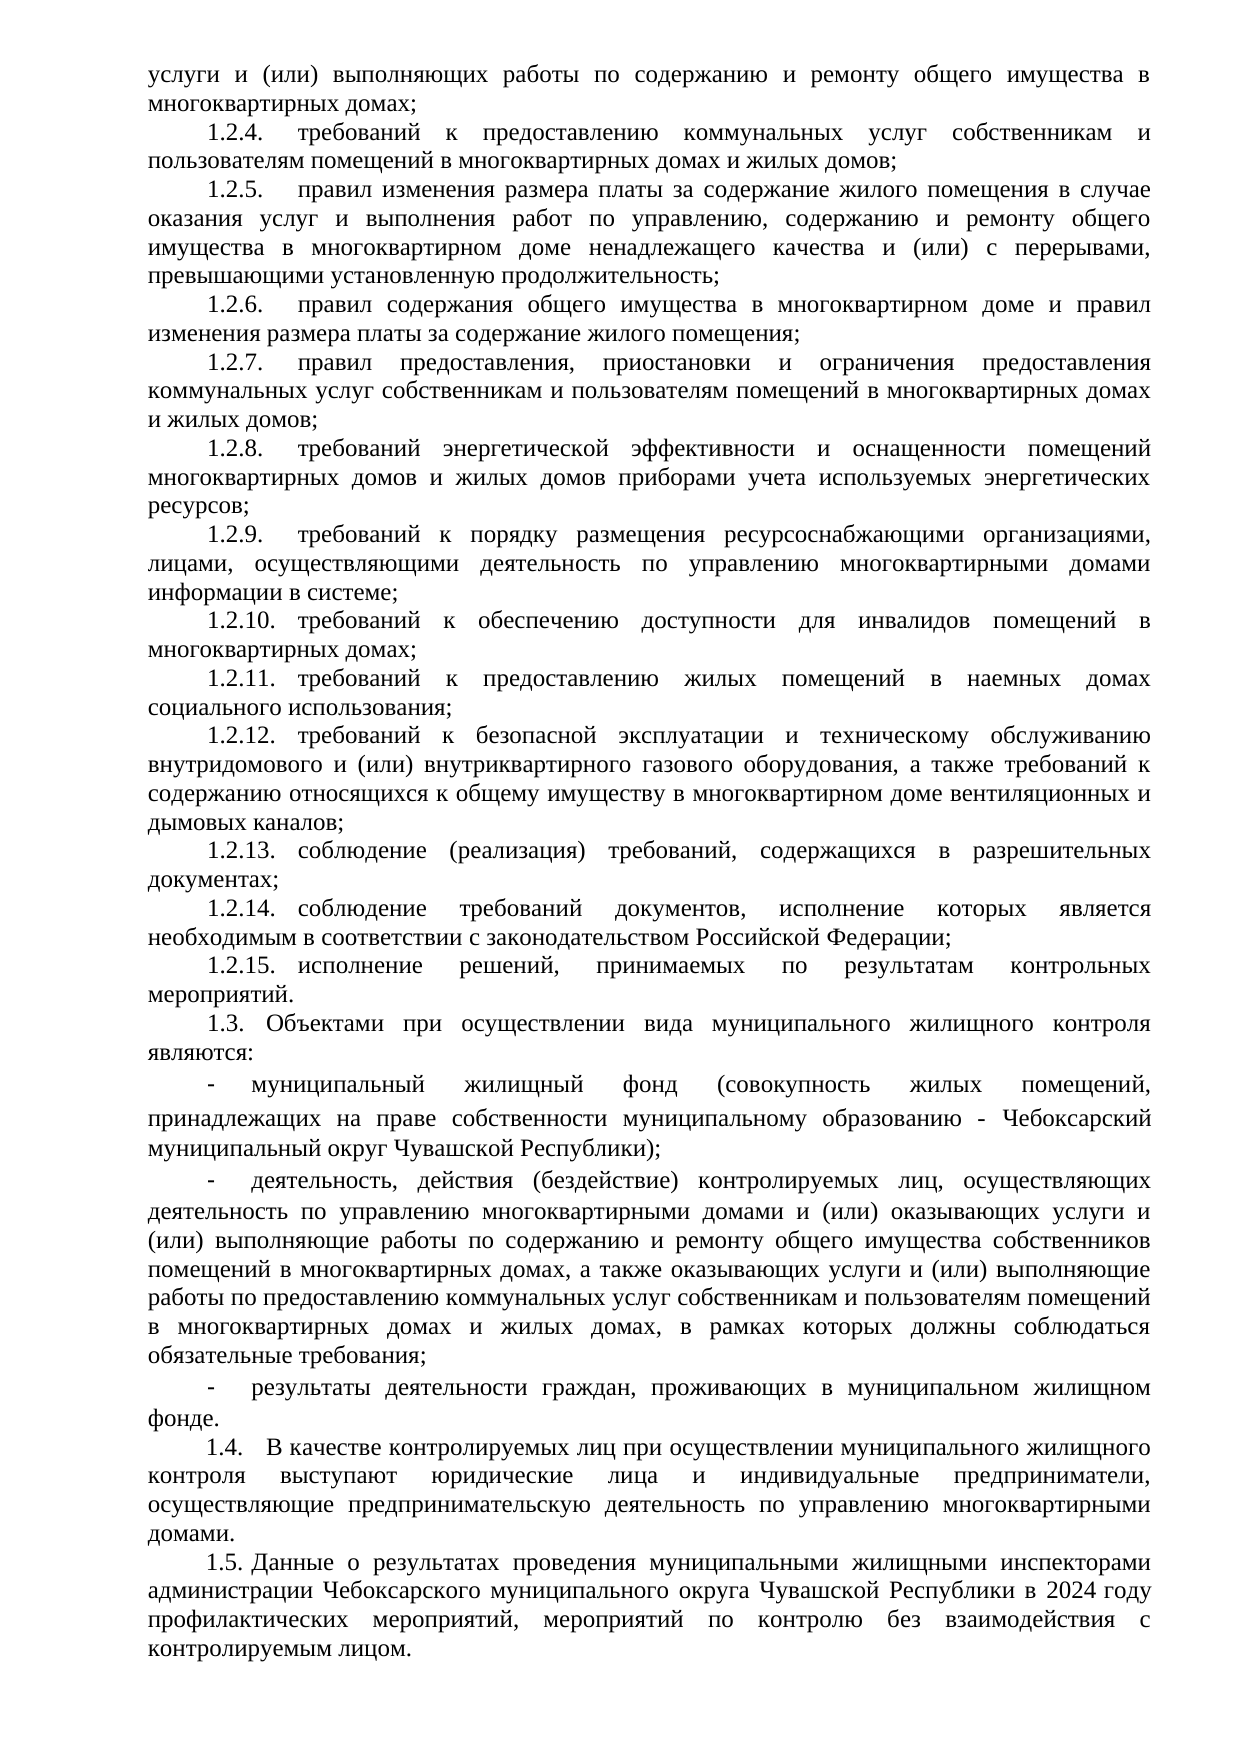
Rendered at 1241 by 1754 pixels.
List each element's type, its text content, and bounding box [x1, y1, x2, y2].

list результаты деятельности граждан, проживающих в муниципальном жилищном фонде. [148, 1369, 1152, 1432]
list требований к безопасной эксплуатации и техническому обслуживанию внутридомового и (или) внутриквартирного газового оборудования, а также требований к содержанию относящихся к общему имуществу в многоквартирном доме вентиляционных и дымовых каналов; [148, 720, 1152, 835]
list соблюдение (реализация) требований, содержащихся в разрешительных документах; [148, 835, 1152, 893]
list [148, 59, 1152, 117]
list правил изменения размера платы за содержание жилого помещения в случае оказания услуг и выполнения работ по управлению, содержанию и ремонту общего имущества в многоквартирном доме ненадлежащего качества и (или) с перерывами, превышающими установленную продолжительность; [148, 174, 1152, 289]
list правил предоставления, приостановки и ограничения предоставления коммунальных услуг собственникам и пользователям помещений в многоквартирных домах и жилых домов; [148, 347, 1152, 433]
list требований к предоставлению коммунальных услуг собственникам и пользователям помещений в многоквартирных домах и жилых домов; [148, 117, 1152, 174]
list требований к порядку размещения ресурсоснабжающими организациями, лицами, осуществляющими деятельность по управлению многоквартирными домами информации в системе; [148, 519, 1152, 605]
list муниципальный жилищный фонд (совокупность жилых помещений, принадлежащих на праве собственности муниципальному образованию - Чебоксарский муниципальный округ Чувашской Республики); [148, 1065, 1152, 1162]
list В качестве контролируемых лиц при осуществлении муниципального жилищного контроля выступают юридические лица и индивидуальные предприниматели, осуществляющие предпринимательскую деятельность по управлению многоквартирными домами. [148, 1432, 1152, 1547]
list соблюдение требований документов, исполнение которых является необходимым в соответствии с законодательством Российской Федерации; [148, 893, 1152, 950]
list исполнение решений, принимаемых по результатам контрольных мероприятий. [148, 950, 1152, 1008]
list Объектами при осуществлении вида муниципального жилищного контроля являются: [148, 1008, 1152, 1065]
list требований к обеспечению доступности для инвалидов помещений в многоквартирных домах; [148, 605, 1152, 663]
list требований к предоставлению жилых помещений в наемных домах социального использования; [148, 663, 1152, 720]
list правил содержания общего имущества в многоквартирном доме и правил изменения размера платы за содержание жилого помещения; [148, 289, 1152, 347]
list требований энергетической эффективности и оснащенности помещений многоквартирных домов и жилых домов приборами учета используемых энергетических ресурсов; [148, 433, 1152, 519]
list деятельность, действия (бездействие) контролируемых лиц, осуществляющих деятельность по управлению многоквартирными домами и (или) оказывающих услуги и (или) выполняющие работы по содержанию и ремонту общего имущества собственников помещений в многоквартирных домах, а также оказывающих услуги и (или) выполняющие работы по предоставлению коммунальных услуг собственникам и пользователям помещений в многоквартирных домах и жилых домах, в рамках которых должны соблюдаться обязательные требования; [148, 1162, 1152, 1369]
list Данные о результатах проведения муниципальными жилищными инспекторами администрации Чебоксарского муниципального округа Чувашской Республики в 2024 году профилактических мероприятий, мероприятий по контролю без взаимодействия с контролируемым лицом. [148, 1547, 1152, 1662]
